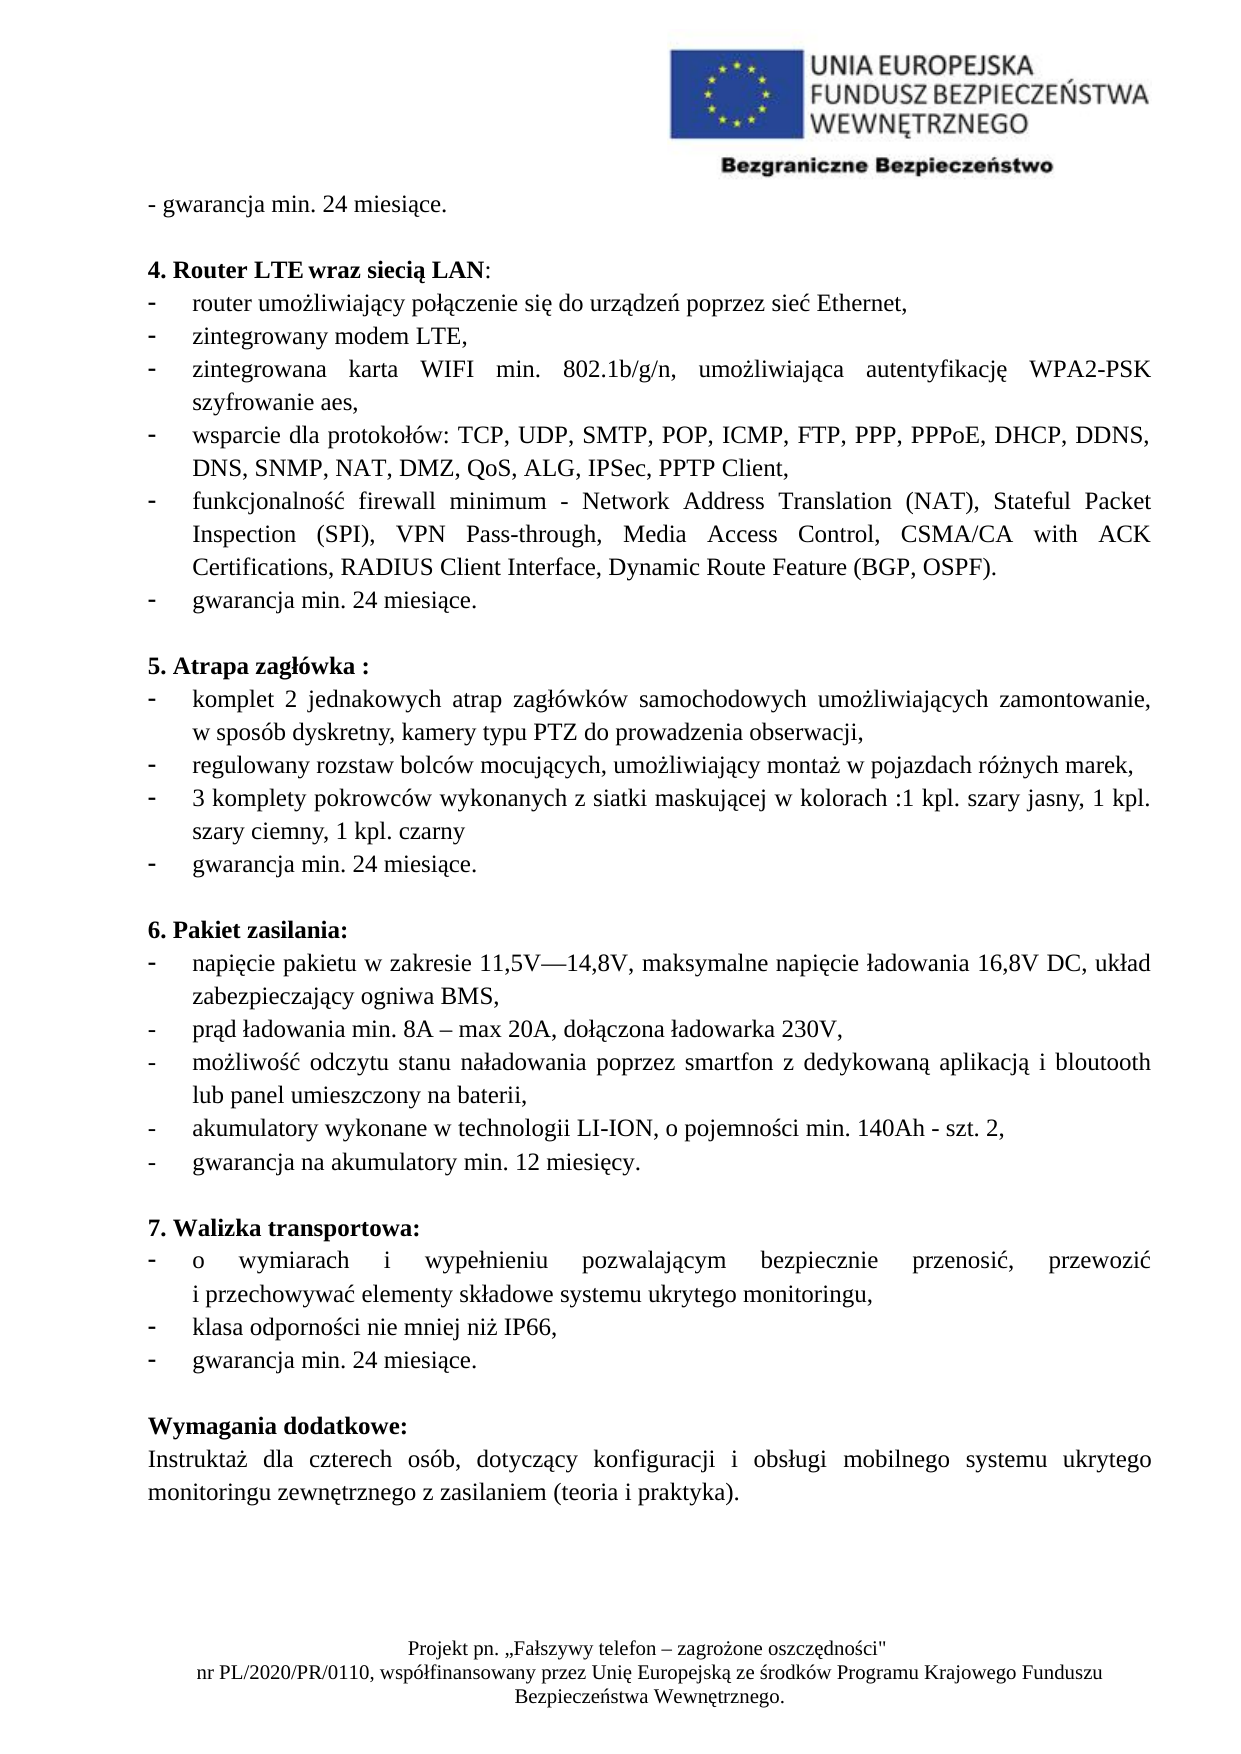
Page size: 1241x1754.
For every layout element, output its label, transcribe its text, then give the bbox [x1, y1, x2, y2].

list gwarancja min. 24 miesiące. [148, 1345, 1152, 1373]
list zintegrowana karta WIFI min. 802.1b/g/n, umożliwiająca autentyfikację WPA2-PSK szyfrowanie aes, [148, 354, 1152, 416]
picture [667, 29, 1152, 189]
list komplet 2 jednakowych atrap zagłówków samochodowych umożliwiających zamontowanie, w sposób dyskretny, kamery typu PTZ do prowadzenia obserwacji, [148, 684, 1152, 746]
list router umożliwiający połączenie się do urządzeń poprzez sieć Ethernet, [148, 288, 1152, 317]
text Wymagania dodatkowe: [148, 1411, 1152, 1439]
list zintegrowany modem LTE, [148, 321, 1152, 350]
list 3 komplety pokrowców wykonanych z siatki maskującej w kolorach :1 kpl. szary jasny, 1 kpl. szary ciemny, 1 kpl. czarny [148, 783, 1152, 845]
text - gwarancja min. 24 miesiące. [148, 189, 1152, 218]
text - prąd ładowania min. 8A – max 20A, dołączona ładowarka 230V, [148, 1014, 1152, 1043]
text - gwarancja na akumulatory min. 12 miesięcy. [148, 1147, 1152, 1175]
list funkcjonalność firewall minimum - Network Address Translation (NAT), Stateful Packet Inspection (SPI), VPN Pass-through, Media Access Control, CSMA/CA with ACK Certifications, RADIUS Client Interface, Dynamic Route Feature (BGP, OSPF). [148, 486, 1152, 581]
text - akumulatory wykonane w technologii LI-ION, o pojemności min. 140Ah - szt. 2, [148, 1113, 1152, 1142]
text Instruktaż dla czterech osób, dotyczący konfiguracji i obsługi mobilnego systemu ukrytego monitoringu zewnętrznego z zasilaniem (teoria i praktyka). [148, 1444, 1152, 1506]
list gwarancja min. 24 miesiące. [148, 585, 1152, 614]
text - możliwość odczytu stanu naładowania poprzez smartfon z dedykowaną aplikacją i bloutooth lub panel umieszczony na baterii, [148, 1047, 1152, 1109]
list o wymiarach i wypełnieniu pozwalającym bezpiecznie przenosić, przewozić i przechowywać elementy składowe systemu ukrytego monitoringu, [148, 1246, 1152, 1307]
text 4. Router LTE wraz siecią LAN: [148, 255, 1152, 284]
text 6. Pakiet zasilania: [148, 915, 1152, 944]
list regulowany rozstaw bolców mocujących, umożliwiający montaż w pojazdach różnych marek, [148, 750, 1152, 779]
text 7. Walizka transportowa: [148, 1213, 1152, 1241]
list gwarancja min. 24 miesiące. [148, 849, 1152, 878]
text 5. Atrapa zagłówka : [148, 651, 1152, 680]
text  napięcie pakietu w zakresie 11,5V—14,8V, maksymalne napięcie ładowania 16,8V DC, układ zabezpieczający ogniwa BMS, [148, 948, 1152, 1010]
list klasa odporności nie mniej niż IP66, [148, 1312, 1152, 1340]
list wsparcie dla protokołów: TCP, UDP, SMTP, POP, ICMP, FTP, PPP, PPPoE, DHCP, DDNS, DNS, SNMP, NAT, DMZ, QoS, ALG, IPSec, PPTP Client, [148, 420, 1152, 482]
